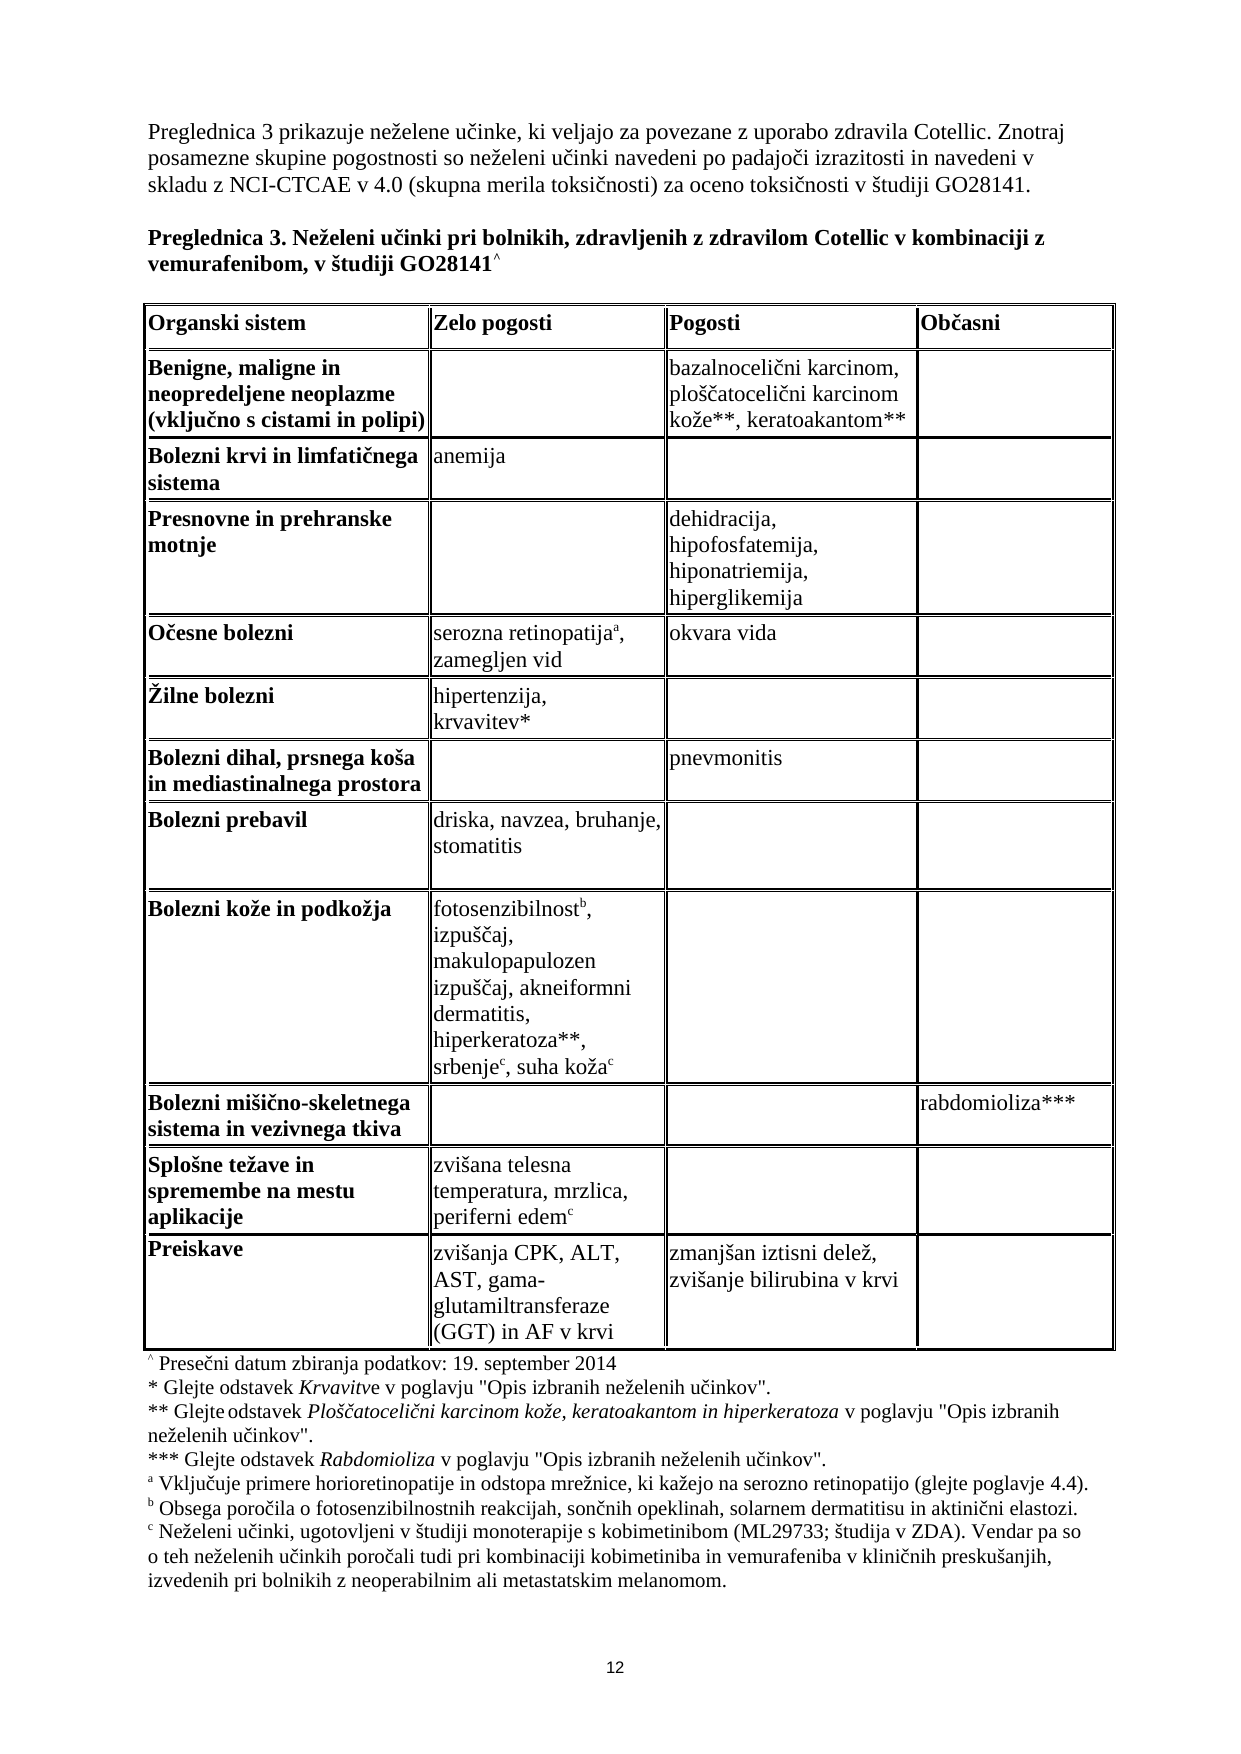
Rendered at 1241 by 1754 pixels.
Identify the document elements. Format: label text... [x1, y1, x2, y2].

table_cell [917, 1233, 1114, 1348]
table_cell [919, 738, 1113, 800]
text c Neželeni učinki, ugotovljeni v študiji monoterapije s kobimetinibom (ML29733; študija v ZDA). Vendar pa so o teh neželenih učinkih poročali tudi pri kombinaciji kobimetiniba in vemurafeniba v kliničnih preskušanjih, izvedenih pri bolnikih z neoperabilnim ali metastatskim melanomom. [148, 1519, 1092, 1592]
table_cell [668, 892, 916, 1082]
table_cell [919, 348, 1113, 436]
table_cell Bolezni prebavil [145, 800, 430, 888]
table_cell Bolezni kože in podkožja [146, 888, 428, 1082]
text ** Glejte odstavek Ploščatocelični karcinom kože, keratoakantom in hiperkeratoza v poglavju "Opis izbranih neželenih učinkov". [148, 1399, 1092, 1447]
text * Glejte odstavek Krvavitve v poglavju "Opis izbranih neželenih učinkov". [148, 1375, 1092, 1399]
table_cell [919, 888, 1113, 1082]
table_cell [668, 1086, 916, 1144]
table_cell Bolezni dihal, prsnega koša in mediastinalnega prostora [146, 738, 428, 800]
table_cell bazalnocelični karcinom, ploščatocelični karcinom kože**, keratoakantom** [668, 351, 916, 436]
table_cell [919, 436, 1112, 498]
table_cell [668, 439, 916, 498]
table_header Pogosti [666, 304, 917, 347]
table_header Občasni [917, 306, 1112, 347]
table_cell serozna retinopatijaa, zamegljen vid [432, 617, 664, 675]
table_cell fotosenzibilnostb, izpuščaj, makulopapulozen izpuščaj, akneiformni dermatitis, hiperkeratoza**, srbenjec, suha kožac [432, 892, 664, 1082]
text ^ Presečni datum zbiranja podatkov: 19. september 2014 [148, 1351, 1092, 1375]
table_cell [917, 800, 1114, 888]
table_cell [919, 1144, 1113, 1233]
table_cell [919, 498, 1113, 613]
table_cell Presnovne in prehranske motnje [146, 498, 428, 613]
table_cell zmanjšan iztisni delež, zvišanje bilirubina v krvi [666, 1236, 917, 1348]
table_cell Očesne bolezni [146, 613, 428, 675]
table_cell [432, 351, 664, 436]
table_cell [668, 803, 916, 888]
text Preglednica 3. Neželeni učinki pri bolnikih, zdravljenih z zdravilom Cotellic v kombinaciji z vemurafenibom, v študiji GO28141^ [148, 223, 1092, 276]
table_cell zvišanja CPK, ALT, AST, gama-glutamiltransferaze (GGT) in AF v krvi [430, 1233, 666, 1348]
table_cell dehidracija, hipofosfatemija, hiponatriemija, hiperglikemija [668, 502, 916, 613]
table_cell Preiskave [145, 1233, 430, 1348]
table_header Organski sistem [145, 304, 430, 347]
table_cell pnevmonitis [668, 741, 916, 800]
text Preglednica 3 prikazuje neželene učinke, ki veljajo za povezane z uporabo zdravila Cotellic. Znotraj posamezne skupine pogostnosti so neželeni učinki navedeni po padajoči izrazitosti in navedeni v skladu z NCI-CTCAE v 4.0 (skupna merila toksičnosti) za oceno toksičnosti v študiji GO28141. [148, 118, 1092, 197]
table_cell zvišana telesna temperatura, mrzlica, periferni edemc [432, 1148, 664, 1233]
table_cell hipertenzija, krvavitev* [432, 679, 664, 737]
table_cell Bolezni krvi in limfatičnega sistema [146, 436, 428, 498]
table_cell [668, 679, 916, 737]
table_cell [432, 1086, 664, 1144]
table_header Zelo pogosti [430, 304, 666, 347]
table_cell [919, 675, 1113, 737]
table_cell Bolezni mišično-skeletnega sistema in vezivnega tkiva [146, 1082, 428, 1144]
table_cell [919, 613, 1113, 675]
table_cell Žilne bolezni [146, 675, 428, 737]
table_cell [668, 1148, 916, 1233]
table_cell okvara vida [668, 617, 916, 675]
table_cell [432, 741, 664, 800]
table_cell anemija [432, 439, 664, 498]
table_cell Benigne, maligne in neopredeljene neoplazme (vključno s cistami in polipi) [146, 348, 428, 436]
table_cell [432, 502, 664, 613]
table_cell Splošne težave in spremembe na mestu aplikacije [146, 1144, 428, 1233]
table_cell driska, navzea, bruhanje, stomatitis [432, 803, 664, 888]
table_cell rabdomioliza*** [919, 1082, 1113, 1144]
text *** Glejte odstavek Rabdomioliza v poglavju "Opis izbranih neželenih učinkov". [148, 1447, 1092, 1471]
text a Vključuje primere horioretinopatije in odstopa mrežnice, ki kažejo na serozno retinopatijo (glejte poglavje 4.4). b Obsega poročila o fotosenzibilnostnih reakcijah, sončnih opeklinah, solarnem dermatitisu in aktinični elastozi. [148, 1471, 1092, 1519]
